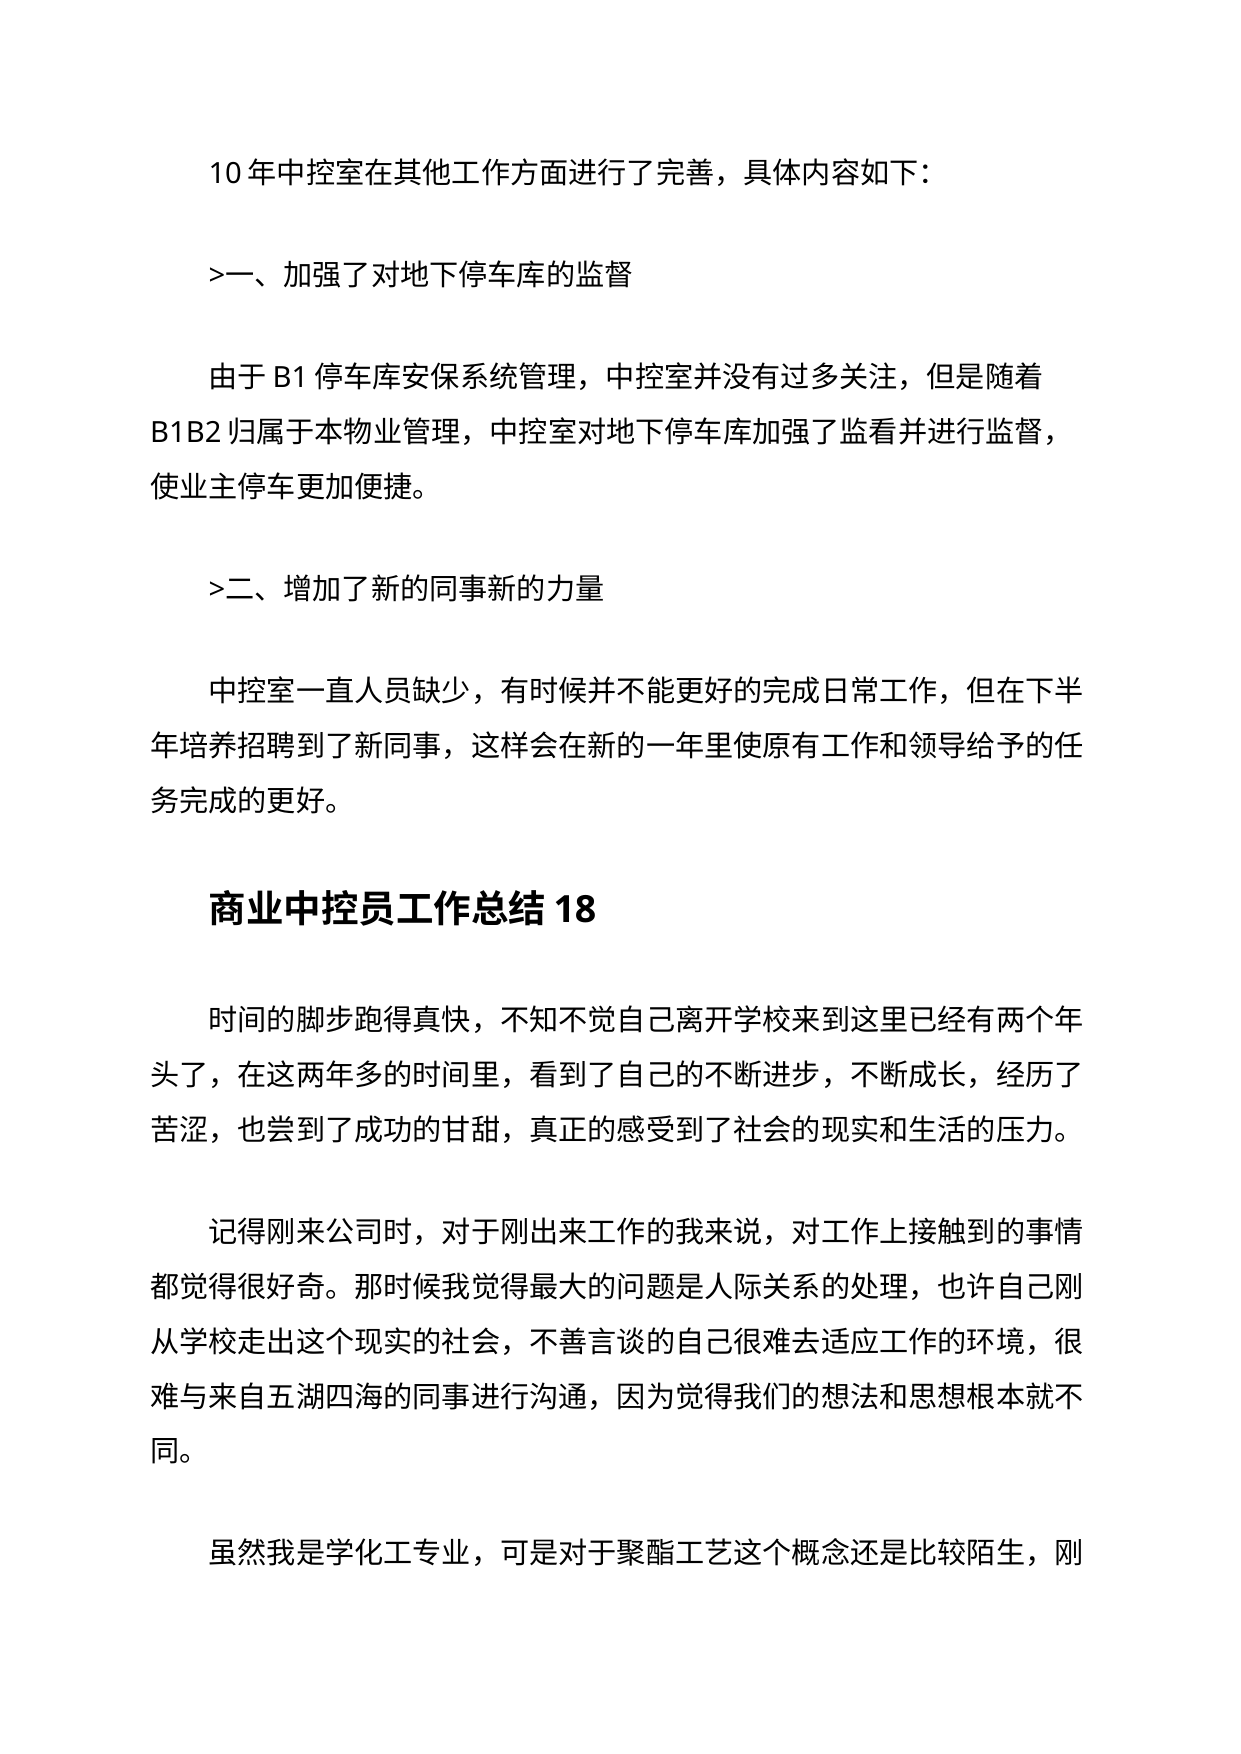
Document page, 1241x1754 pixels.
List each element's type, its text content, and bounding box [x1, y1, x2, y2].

text 中控室一直人员缺少，有时候并不能更好的完成日常工作，但在下半年培养招聘到了新同事，这样会在新的一年里使原有工作和领导给予的任务完成的更好。 [150, 668, 1090, 820]
text 时间的脚步跑得真快，不知不觉自己离开学校来到这里已经有两个年头了，在这两年多的时间里，看到了自己的不断进步，不断成长，经历了苦涩，也尝到了成功的甘甜，真正的感受到了社会的现实和生活的压力。 [150, 997, 1090, 1149]
text 记得刚来公司时，对于刚出来工作的我来说，对工作上接触到的事情都觉得很好奇。那时候我觉得最大的问题是人际关系的处理，也许自己刚从学校走出这个现实的社会，不善言谈的自己很难去适应工作的环境，很难与来自五湖四海的同事进行沟通，因为觉得我们的想法和思想根本就不同。 [150, 1208, 1090, 1470]
text 10年中控室在其他工作方面进行了完善，具体内容如下： [150, 150, 1090, 192]
text 由于B1停车库安保系统管理，中控室并没有过多关注，但是随着B1B2归属于本物业管理，中控室对地下停车库加强了监看并进行监督，使业主停车更加便捷。 [150, 354, 1090, 506]
text 商业中控员工作总结18 [150, 879, 1090, 934]
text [150, 1530, 1090, 1572]
text >一、加强了对地下停车库的监督 [150, 252, 1090, 294]
text >二、增加了新的同事新的力量 [150, 566, 1090, 608]
